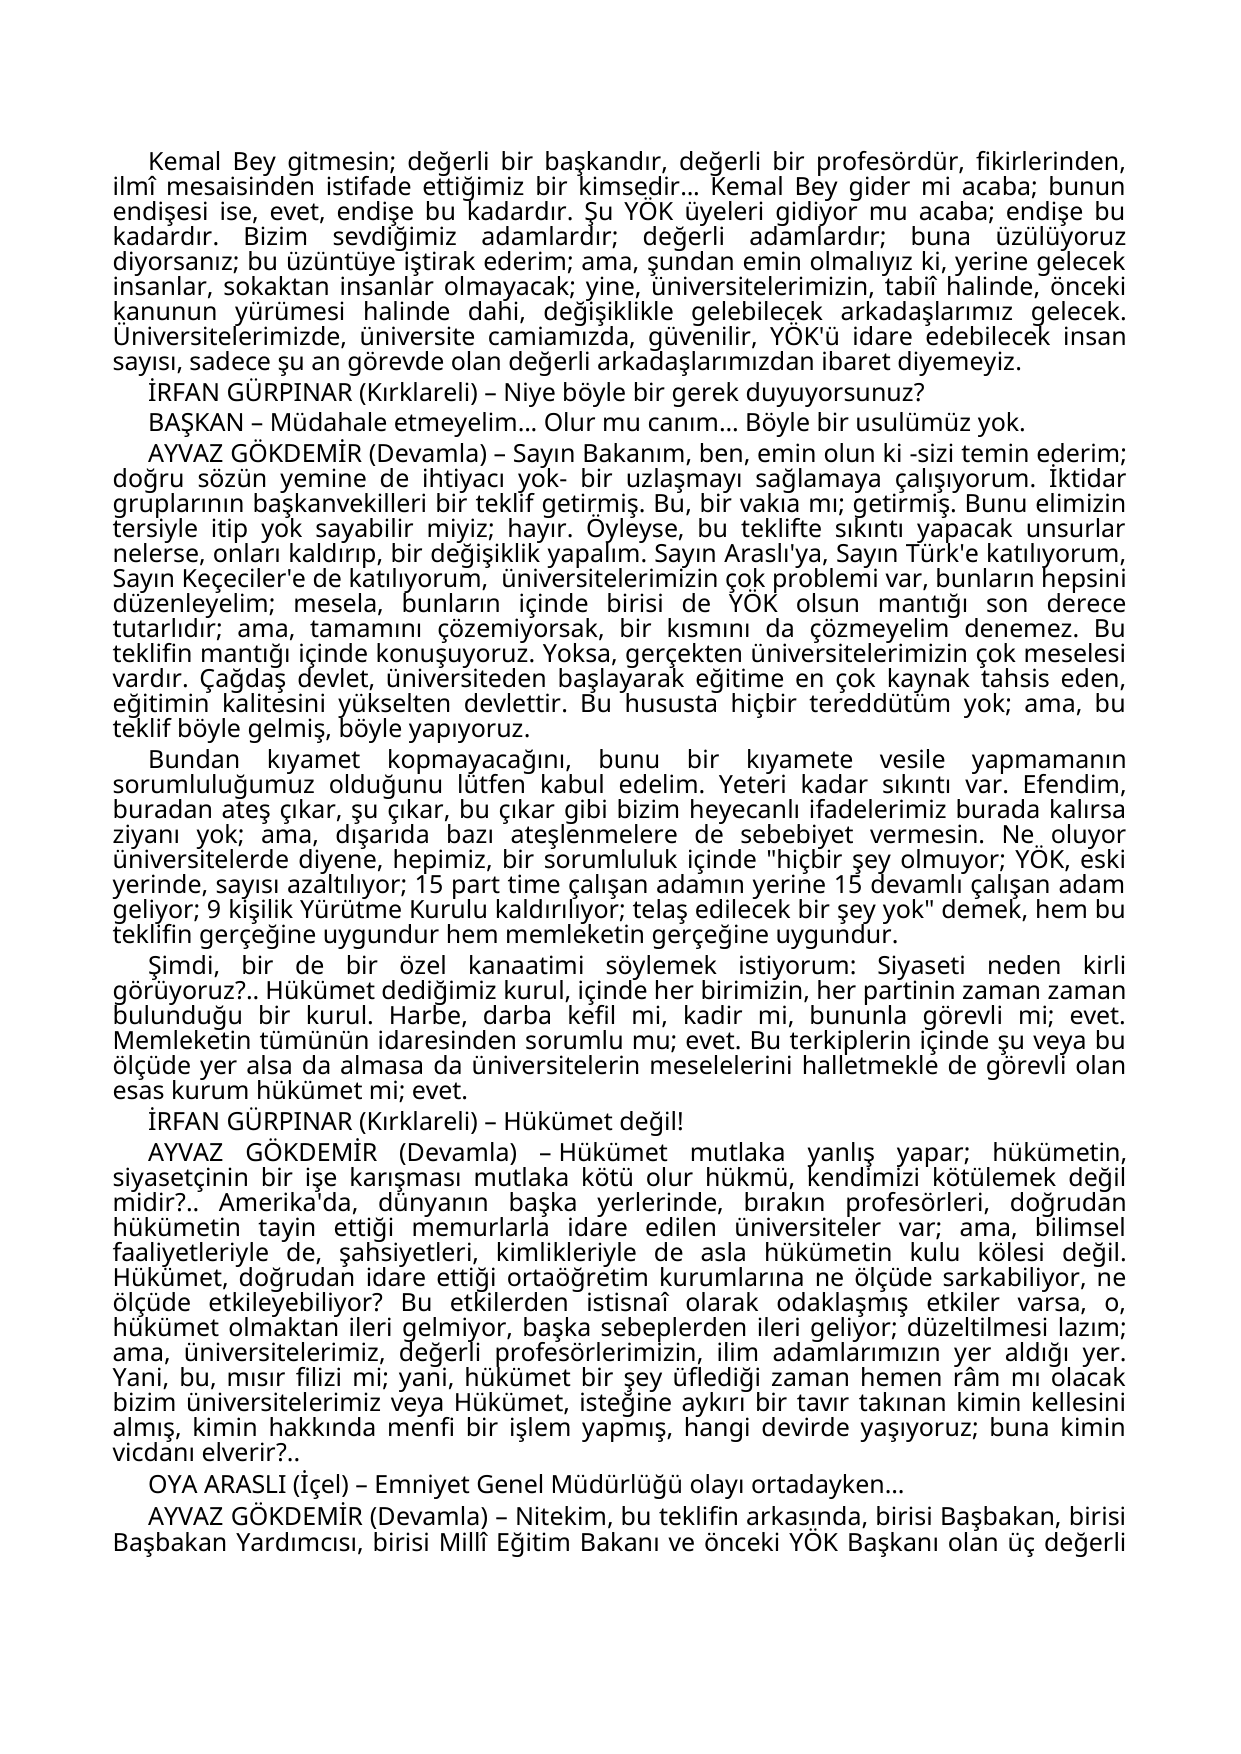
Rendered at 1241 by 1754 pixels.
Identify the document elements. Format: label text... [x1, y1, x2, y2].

text AYVAZ GÖKDEMİR (Devamla) – Sayın Bakanım, ben, emin olun ki -sizi temin ederim; doğru sözün yemine de ihtiyacı yok- bir uzlaşmayı sağlamaya çalışıyorum. İktidar gruplarının başkanvekilleri bir teklif getirmiş. Bu, bir vakıa mı; getirmiş. Bunu elimizin tersiyle itip yok sayabilir miyiz; hayır. Öyleyse, bu teklifte sıkıntı yapacak unsurlar nelerse, onları kaldırıp, bir değişiklik yapalım. Sayın Araslı'ya, Sayın Türk'e katılıyorum, Sayın Keçeciler'e de katılıyorum, üniversitelerimizin çok problemi var, bunların hepsini düzenleyelim; mesela, bunların içinde birisi de YÖK olsun mantığı son derece tutarlıdır; ama, tamamını çözemiyorsak, bir kısmını da çözmeyelim denemez. Bu teklifin mantığı içinde konuşuyoruz. Yoksa, gerçekten üniversitelerimizin çok meselesi vardır. Çağdaş devlet, üniversiteden başlayarak eğitime en çok kaynak tahsis eden, eğitimin kalitesini yükselten devlettir. Bu hususta hiçbir tereddütüm yok; ama, bu teklif böyle gelmiş, böyle yapıyoruz. [112, 443, 1128, 743]
text Kemal Bey gitmesin; değerli bir başkandır, değerli bir profesördür, fikirlerinden, ilmî mesaisinden istifade ettiğimiz bir kimsedir... Kemal Bey gider mi acaba; bunun endişesi ise, evet, endişe bu kadardır. Şu YÖK üyeleri gidiyor mu acaba; endişe bu kadardır. Bizim sevdiğimiz adamlardır; değerli adamlardır; buna üzülüyoruz diyorsanız; bu üzüntüye iştirak ederim; ama, şundan emin olmalıyız ki, yerine gelecek insanlar, sokaktan insanlar olmayacak; yine, üniversitelerimizin, tabiî halinde, önceki kanunun yürümesi halinde dahi, değişiklikle gelebilecek arkadaşlarımız gelecek. Üniversitelerimizde, üniversite camiamızda, güvenilir, YÖK'ü idare edebilecek insan sayısı, sadece şu an görevde olan değerli arkadaşlarımızdan ibaret diyemeyiz. [112, 150, 1128, 375]
text AYVAZ GÖKDEMİR (Devamla) – Hükümet mutlaka yanlış yapar; hükümetin, siyasetçinin bir işe karışması mutlaka kötü olur hükmü, kendimizi kötülemek değil midir?.. Amerika'da, dünyanın başka yerlerinde, bırakın profesörleri, doğrudan hükümetin tayin ettiği memurlarla idare edilen üniversiteler var; ama, bilimsel faaliyetleriyle de, şahsiyetleri, kimlikleriyle de asla hükümetin kulu kölesi değil. Hükümet, doğrudan idare ettiği ortaöğretim kurumlarına ne ölçüde sarkabiliyor, ne ölçüde etkileyebiliyor? Bu etkilerden istisnaî olarak odaklaşmış etkiler varsa, o, hükümet olmaktan ileri gelmiyor, başka sebeplerden ileri geliyor; düzeltilmesi lazım; ama, üniversitelerimiz, değerli profesörlerimizin, ilim adamlarımızın yer aldığı yer. Yani, bu, mısır filizi mi; yani, hükümet bir şey üflediği zaman hemen râm mı olacak bizim üniversitelerimiz veya Hükümet, isteğine aykırı bir tavır takınan kimin kellesini almış, kimin hakkında menfi bir işlem yapmış, hangi devirde yaşıyoruz; buna kimin vicdanı elverir?.. [112, 1142, 1128, 1467]
text İRFAN GÜRPINAR (Kırklareli) – Hükümet değil! [112, 1111, 1128, 1136]
text Şimdi, bir de bir özel kanaatimi söylemek istiyorum: Siyaseti neden kirli görüyoruz?.. Hükümet dediğimiz kurul, içinde her birimizin, her partinin zaman zaman bulunduğu bir kurul. Harbe, darba kefil mi, kadir mi, bununla görevli mi; evet. Memleketin tümünün idaresinden sorumlu mu; evet. Bu terkiplerin içinde şu veya bu ölçüde yer alsa da almasa da üniversitelerin meselelerini halletmekle de görevli olan esas kurum hükümet mi; evet. [112, 955, 1128, 1105]
text BAŞKAN – Müdahale etmeyelim... Olur mu canım... Böyle bir usulümüz yok. [112, 412, 1128, 437]
text Bundan kıyamet kopmayacağını, bunu bir kıyamete vesile yapmamanın sorumluluğumuz olduğunu lütfen kabul edelim. Yeteri kadar sıkıntı var. Efendim, buradan ateş çıkar, şu çıkar, bu çıkar gibi bizim heyecanlı ifadelerimiz burada kalırsa ziyanı yok; ama, dışarıda bazı ateşlenmelere de sebebiyet vermesin. Ne oluyor üniversitelerde diyene, hepimiz, bir sorumluluk içinde "hiçbir şey olmuyor; YÖK, eski yerinde, sayısı azaltılıyor; 15 part time çalışan adamın yerine 15 devamlı çalışan adam geliyor; 9 kişilik Yürütme Kurulu kaldırılıyor; telaş edilecek bir şey yok" demek, hem bu teklifin gerçeğine uygundur hem memleketin gerçeğine uygundur. [112, 749, 1128, 949]
text OYA ARASLI (İçel) – Emniyet Genel Müdürlüğü olayı ortadayken... [112, 1472, 1128, 1498]
text İRFAN GÜRPINAR (Kırklareli) – Niye böyle bir gerek duyuyorsunuz? [112, 381, 1128, 406]
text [112, 1504, 1128, 1557]
